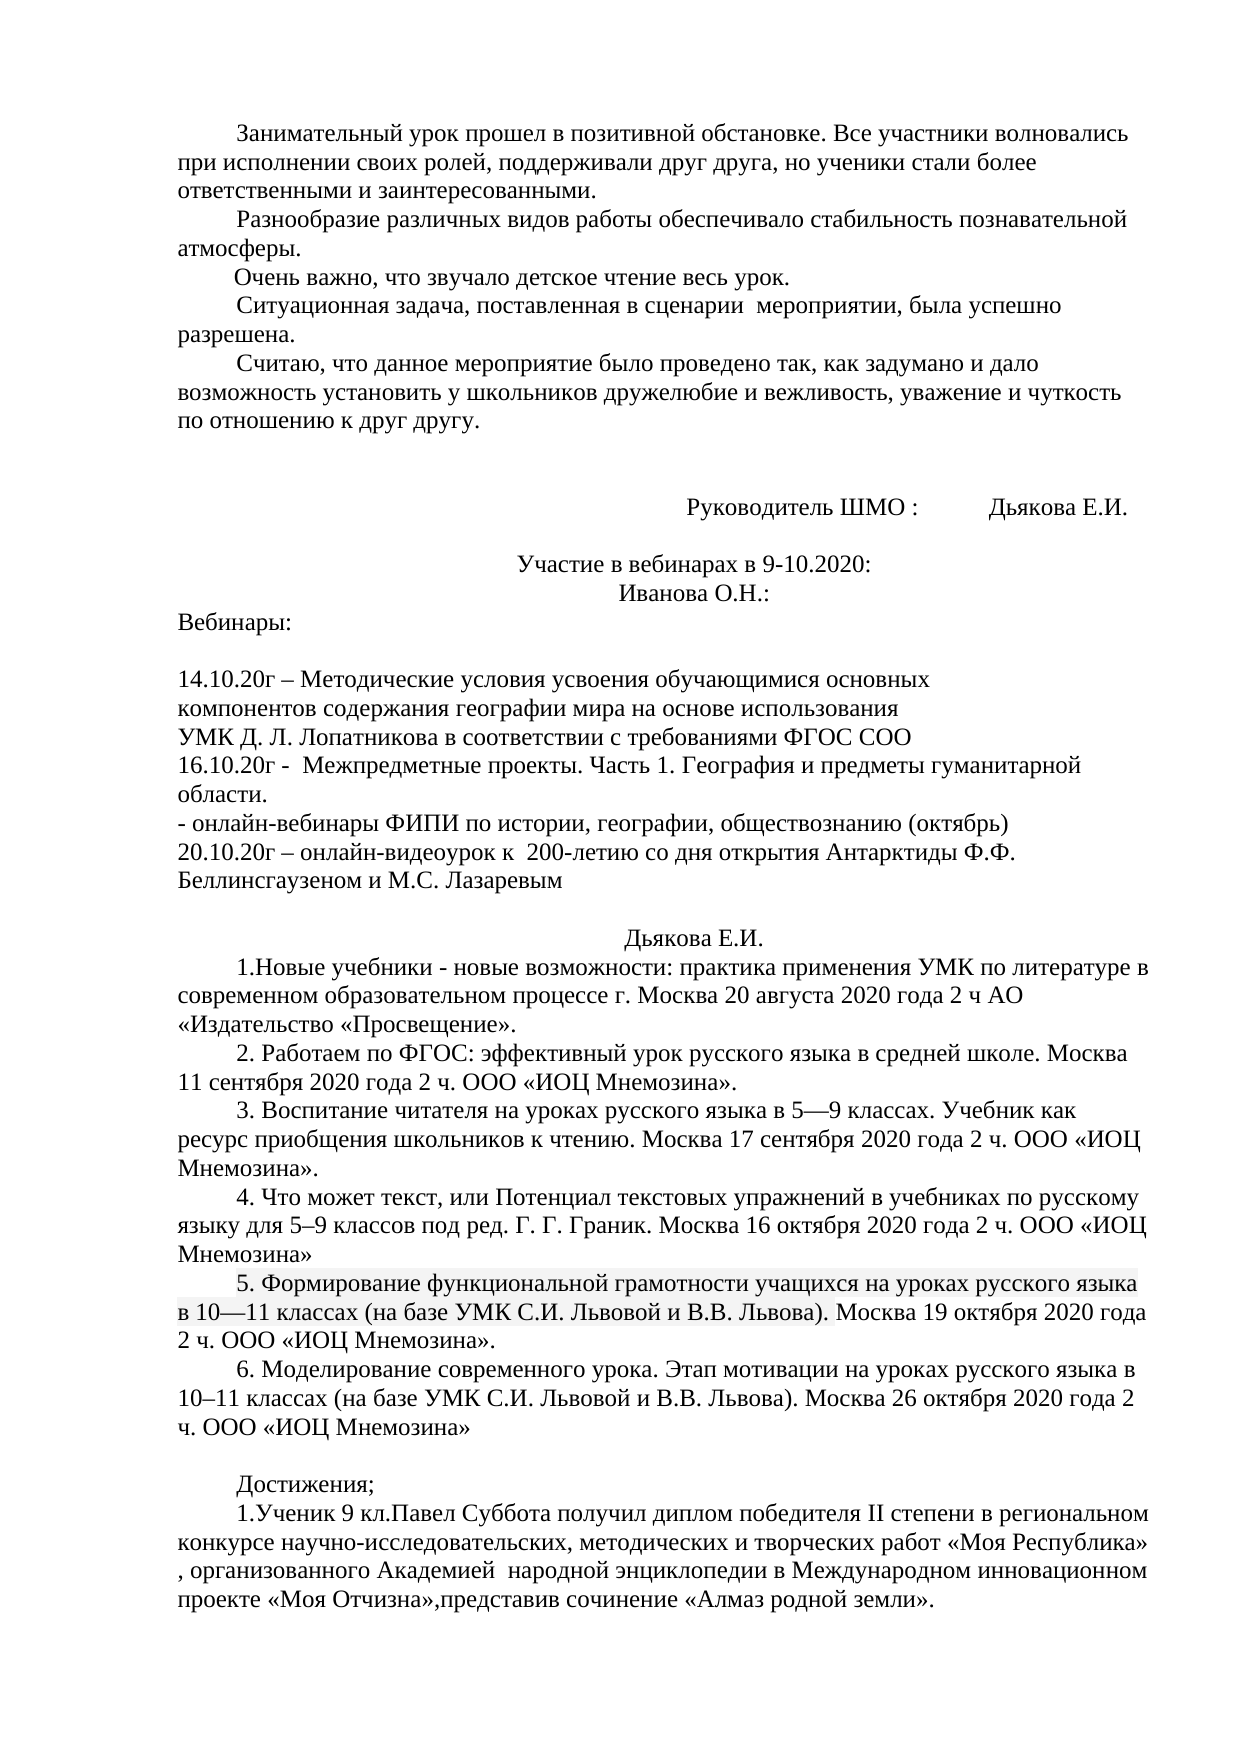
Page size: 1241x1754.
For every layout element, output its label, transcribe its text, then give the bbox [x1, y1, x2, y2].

text 14.10.20г – Методические условия усвоения обучающимися основных [177, 664, 1152, 693]
text компонентов содержания географии мира на основе использования [177, 693, 1152, 722]
text Беллинсгаузеном и М.С. Лазаревым [177, 866, 1152, 894]
text 4. Что может текст, или Потенциал текстовых упражнений в учебниках по русскому языку для 5–9 классов под ред. Г. Г. Граник. Москва 16 октября 2020 года 2 ч. ООО «ИОЦ Мнемозина» [177, 1182, 1152, 1268]
text 1.Ученик 9 кл.Павел Суббота получил диплом победителя II степени в региональном конкурсе научно-исследовательских, методических и творческих работ «Моя Республика» , организованного Академией народной энциклопедии в Международном инновационном проекте «Моя Отчизна»,представив сочинение «Алмаз родной земли». [177, 1498, 1152, 1613]
text Занимательный урок прошел в позитивной обстановке. Все участники волновались при исполнении своих ролей, поддерживали друг друга, но ученики стали более ответственными и заинтересованными. [177, 118, 1152, 204]
text 20.10.20г – онлайн-видеоурок к 200-летию со дня открытия Антарктиды Ф.Ф. [177, 837, 1152, 866]
text 3. Воспитание читателя на уроках русского языка в 5—9 классах. Учебник как ресурс приобщения школьников к чтению. Москва 17 сентября 2020 года 2 ч. ООО «ИОЦ Мнемозина». [177, 1096, 1152, 1182]
text 1.Новые учебники - новые возможности: практика применения УМК по литературе в современном образовательном процессе г. Москва 20 августа 2020 года 2 ч АО «Издательство «Просвещение». [177, 952, 1152, 1038]
text - онлайн-вебинары ФИПИ по истории, географии, обществознанию (октябрь) [177, 808, 1152, 837]
text Разнообразие различных видов работы обеспечивало стабильность познавательной атмосферы. [177, 204, 1152, 262]
text 16.10.20г - Межпредметные проекты. Часть 1. География и предметы гуманитарной области. [177, 751, 1152, 808]
text Вебинары: [177, 607, 1152, 636]
text 2. Работаем по ФГОС: эффективный урок русского языка в средней школе. Москва 11 сентября 2020 года 2 ч. ООО «ИОЦ Мнемозина». [177, 1038, 1152, 1096]
text Иванова О.Н.: [177, 578, 1152, 607]
text Руководитель ШМО : Дьякова Е.И. [177, 492, 1152, 521]
text 6. Моделирование современного урока. Этап мотивации на уроках русского языка в 10–11 классах (на базе УМК С.И. Львовой и В.В. Львова). Москва 26 октября 2020 года 2 ч. ООО «ИОЦ Мнемозина» [177, 1354, 1152, 1441]
text Ситуационная задача, поставленная в сценарии мероприятии, была успешно разрешена. [177, 291, 1152, 348]
text Считаю, что данное мероприятие было проведено так, как задумано и дало возможность установить у школьников дружелюбие и вежливость, уважение и чуткость по отношению к друг другу. [177, 348, 1152, 434]
text Достижения; [177, 1469, 1152, 1498]
text УМК Д. Л. Лопатникова в соответствии с требованиями ФГОС СОО [177, 722, 1152, 751]
text Очень важно, что звучало детское чтение весь урок. [177, 262, 1152, 291]
text Дьякова Е.И. [177, 923, 1152, 952]
text 5. Формирование функциональной грамотности учащихся на уроках русского языка в 10—11 классах (на базе УМК С.И. Львовой и В.В. Львова). Москва 19 октября 2020 года 2 ч. ООО «ИОЦ Мнемозина». [177, 1268, 1152, 1354]
text Участие в вебинарах в 9-10.2020: [177, 549, 1152, 578]
